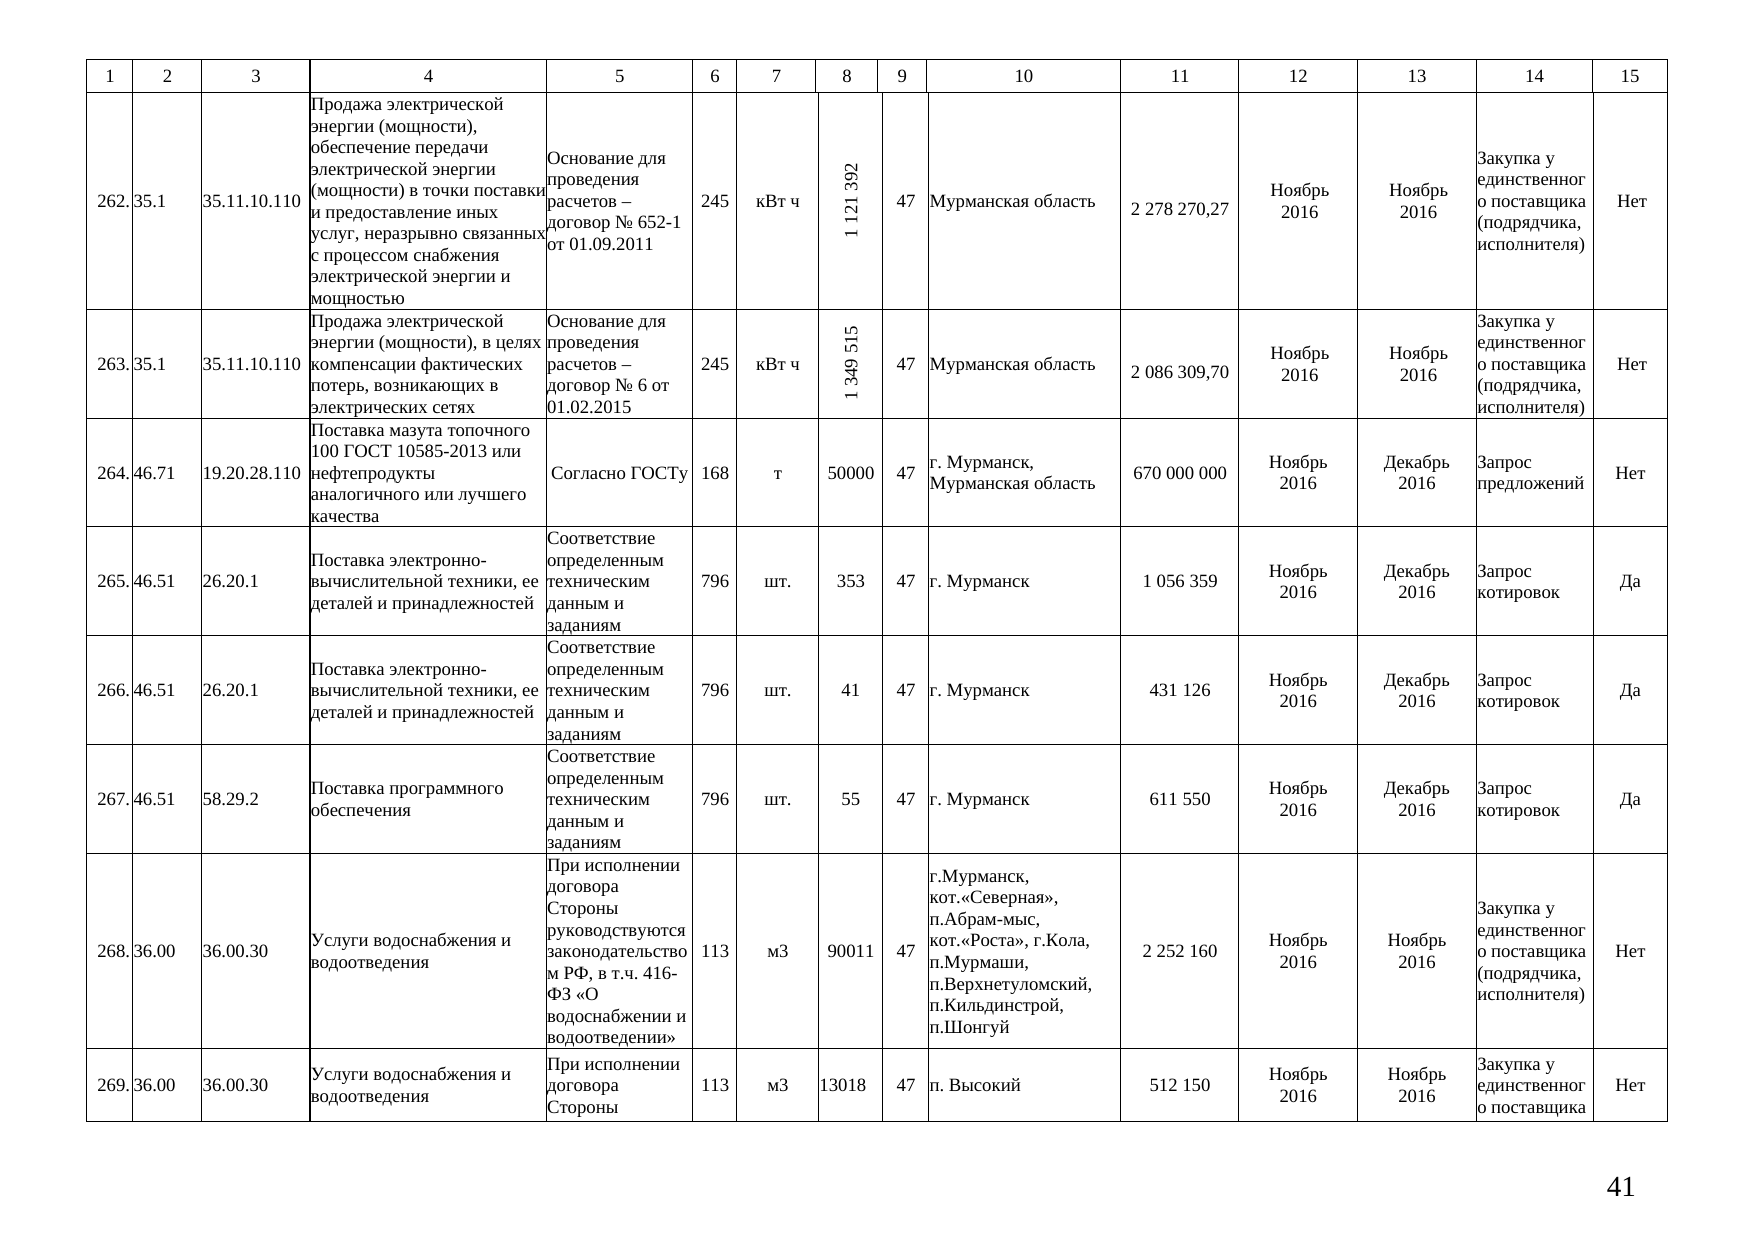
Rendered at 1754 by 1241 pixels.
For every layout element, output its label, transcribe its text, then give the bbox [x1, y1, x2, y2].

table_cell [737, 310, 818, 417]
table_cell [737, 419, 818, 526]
table_header 9 [878, 60, 926, 92]
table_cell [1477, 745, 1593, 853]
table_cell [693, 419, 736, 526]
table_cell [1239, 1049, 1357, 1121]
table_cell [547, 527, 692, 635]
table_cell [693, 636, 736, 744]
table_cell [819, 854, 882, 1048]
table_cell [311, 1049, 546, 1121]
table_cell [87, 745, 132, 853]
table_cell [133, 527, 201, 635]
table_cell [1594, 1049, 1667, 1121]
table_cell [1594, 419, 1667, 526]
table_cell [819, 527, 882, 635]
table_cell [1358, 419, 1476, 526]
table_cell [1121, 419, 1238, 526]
table_header 11 [1121, 60, 1238, 92]
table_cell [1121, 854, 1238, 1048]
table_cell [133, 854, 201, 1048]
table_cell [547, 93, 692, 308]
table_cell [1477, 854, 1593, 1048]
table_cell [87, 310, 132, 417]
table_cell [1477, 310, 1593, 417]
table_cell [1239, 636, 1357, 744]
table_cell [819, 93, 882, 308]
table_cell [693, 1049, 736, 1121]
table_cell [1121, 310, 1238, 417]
table_header 2 [133, 60, 201, 92]
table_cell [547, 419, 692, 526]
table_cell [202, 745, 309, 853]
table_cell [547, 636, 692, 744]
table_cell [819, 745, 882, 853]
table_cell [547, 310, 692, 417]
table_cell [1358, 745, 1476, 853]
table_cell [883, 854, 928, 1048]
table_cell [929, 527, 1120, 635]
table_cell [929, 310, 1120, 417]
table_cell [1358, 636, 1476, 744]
table_header 10 [927, 60, 1120, 92]
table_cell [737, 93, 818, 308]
table_header 13 [1358, 60, 1476, 92]
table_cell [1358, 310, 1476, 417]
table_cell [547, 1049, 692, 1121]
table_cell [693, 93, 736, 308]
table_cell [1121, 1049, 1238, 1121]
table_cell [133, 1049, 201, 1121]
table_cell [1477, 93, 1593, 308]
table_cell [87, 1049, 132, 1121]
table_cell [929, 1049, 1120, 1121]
table_header 7 [737, 60, 815, 92]
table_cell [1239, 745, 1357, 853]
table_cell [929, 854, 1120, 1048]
table_header 8 [816, 60, 877, 92]
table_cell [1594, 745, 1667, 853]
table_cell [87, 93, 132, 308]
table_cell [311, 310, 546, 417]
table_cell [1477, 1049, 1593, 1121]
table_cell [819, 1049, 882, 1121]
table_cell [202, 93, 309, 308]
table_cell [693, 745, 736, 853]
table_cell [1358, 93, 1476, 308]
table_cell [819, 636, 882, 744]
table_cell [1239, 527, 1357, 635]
table_header 14 [1477, 60, 1592, 92]
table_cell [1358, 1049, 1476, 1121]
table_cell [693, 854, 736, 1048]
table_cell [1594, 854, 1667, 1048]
table_header 5 [547, 60, 692, 92]
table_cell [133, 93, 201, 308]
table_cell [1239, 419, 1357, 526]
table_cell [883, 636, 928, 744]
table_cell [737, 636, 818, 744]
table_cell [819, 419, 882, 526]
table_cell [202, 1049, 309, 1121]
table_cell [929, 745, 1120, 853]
table_header 15 [1593, 60, 1667, 92]
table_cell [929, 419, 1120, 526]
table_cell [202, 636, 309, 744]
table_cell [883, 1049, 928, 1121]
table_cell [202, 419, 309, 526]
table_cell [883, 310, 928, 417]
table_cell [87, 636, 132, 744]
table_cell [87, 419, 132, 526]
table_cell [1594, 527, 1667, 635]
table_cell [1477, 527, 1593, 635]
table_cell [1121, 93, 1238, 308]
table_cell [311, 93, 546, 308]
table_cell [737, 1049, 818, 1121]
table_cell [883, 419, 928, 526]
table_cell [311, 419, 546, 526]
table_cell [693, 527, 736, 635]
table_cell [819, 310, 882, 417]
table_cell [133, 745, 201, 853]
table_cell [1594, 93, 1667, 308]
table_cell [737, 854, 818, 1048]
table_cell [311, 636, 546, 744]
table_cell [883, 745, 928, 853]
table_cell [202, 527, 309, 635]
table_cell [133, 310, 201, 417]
table_header 4 [311, 60, 546, 92]
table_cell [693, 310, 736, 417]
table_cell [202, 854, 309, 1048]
table_header 12 [1239, 60, 1357, 92]
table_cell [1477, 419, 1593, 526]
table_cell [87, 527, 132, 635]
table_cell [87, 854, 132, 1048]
table_header 1 [87, 60, 132, 92]
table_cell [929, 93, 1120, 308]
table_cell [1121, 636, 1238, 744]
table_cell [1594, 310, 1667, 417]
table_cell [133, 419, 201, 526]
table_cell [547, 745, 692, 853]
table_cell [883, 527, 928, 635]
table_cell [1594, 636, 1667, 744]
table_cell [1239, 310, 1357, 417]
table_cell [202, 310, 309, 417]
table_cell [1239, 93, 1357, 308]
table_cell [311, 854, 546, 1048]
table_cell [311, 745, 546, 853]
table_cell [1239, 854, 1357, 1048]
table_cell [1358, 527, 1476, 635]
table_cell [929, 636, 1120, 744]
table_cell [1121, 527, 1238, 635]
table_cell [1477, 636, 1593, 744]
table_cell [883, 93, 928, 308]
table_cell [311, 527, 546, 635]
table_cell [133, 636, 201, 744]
table_header 6 [693, 60, 736, 92]
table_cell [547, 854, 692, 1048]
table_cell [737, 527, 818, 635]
table_header 3 [202, 60, 309, 92]
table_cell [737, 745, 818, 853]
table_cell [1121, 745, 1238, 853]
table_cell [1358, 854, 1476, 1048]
